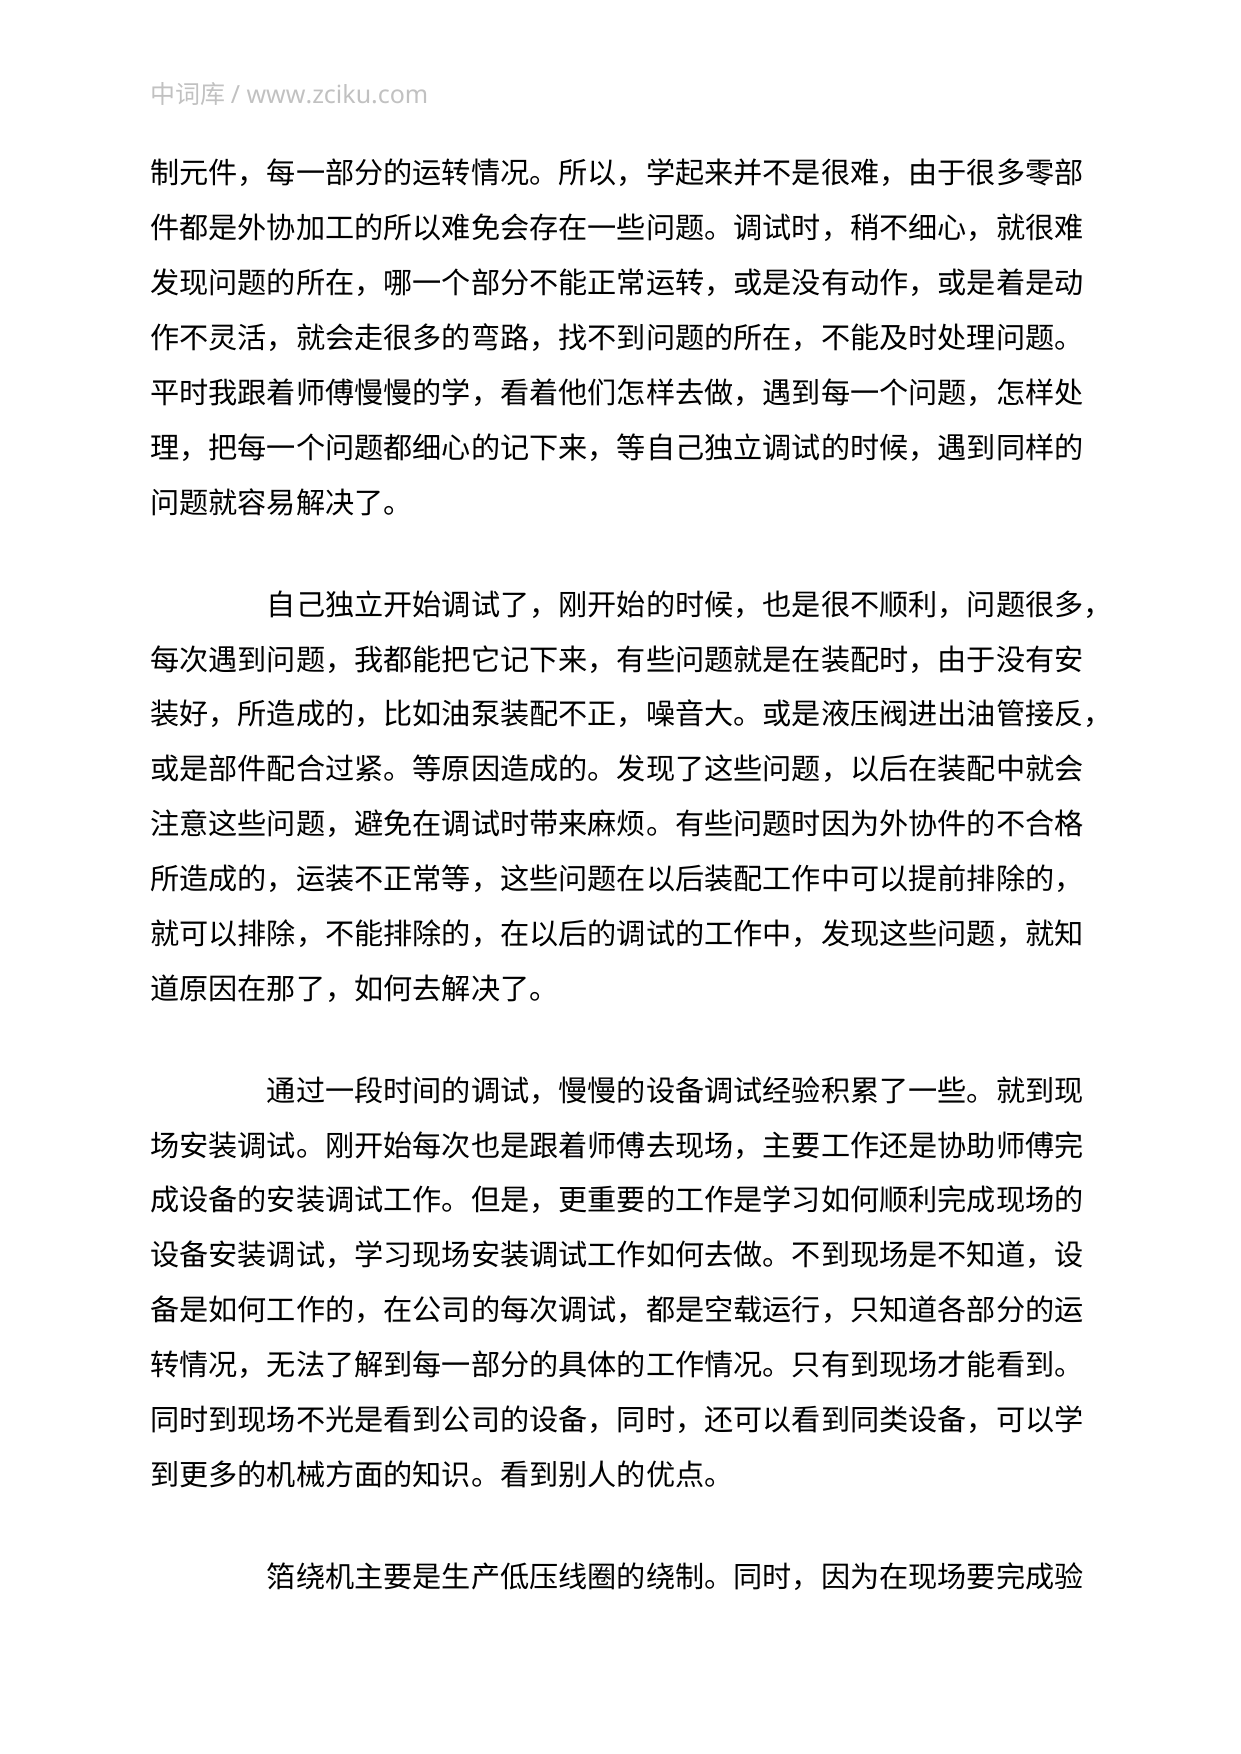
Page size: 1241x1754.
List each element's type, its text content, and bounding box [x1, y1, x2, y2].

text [150, 150, 1090, 522]
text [150, 1553, 1090, 1596]
text 通过一段时间的调试，慢慢的设备调试经验积累了一些。就到现场安装调试。刚开始每次也是跟着师傅去现场，主要工作还是协助师傅完成设备的安装调试工作。但是，更重要的工作是学习如何顺利完成现场的设备安装调试，学习现场安装调试工作如何去做。不到现场是不知道，设备是如何工作的，在公司的每次调试，都是空载运行，只知道各部分的运转情况，无法了解到每一部分的具体的工作情况。只有到现场才能看到。同时到现场不光是看到公司的设备，同时，还可以看到同类设备，可以学到更多的机械方面的知识。看到别人的优点。 [150, 1067, 1090, 1494]
text 自己独立开始调试了，刚开始的时候，也是很不顺利，问题很多，每次遇到问题，我都能把它记下来，有些问题就是在装配时，由于没有安装好，所造成的，比如油泵装配不正，噪音大。或是液压阀进出油管接反，或是部件配合过紧。等原因造成的。发现了这些问题，以后在装配中就会注意这些问题，避免在调试时带来麻烦。有些问题时因为外协件的不合格所造成的，运装不正常等，这些问题在以后装配工作中可以提前排除的，就可以排除，不能排除的，在以后的调试的工作中，发现这些问题，就知道原因在那了，如何去解决了。 [150, 581, 1090, 1008]
